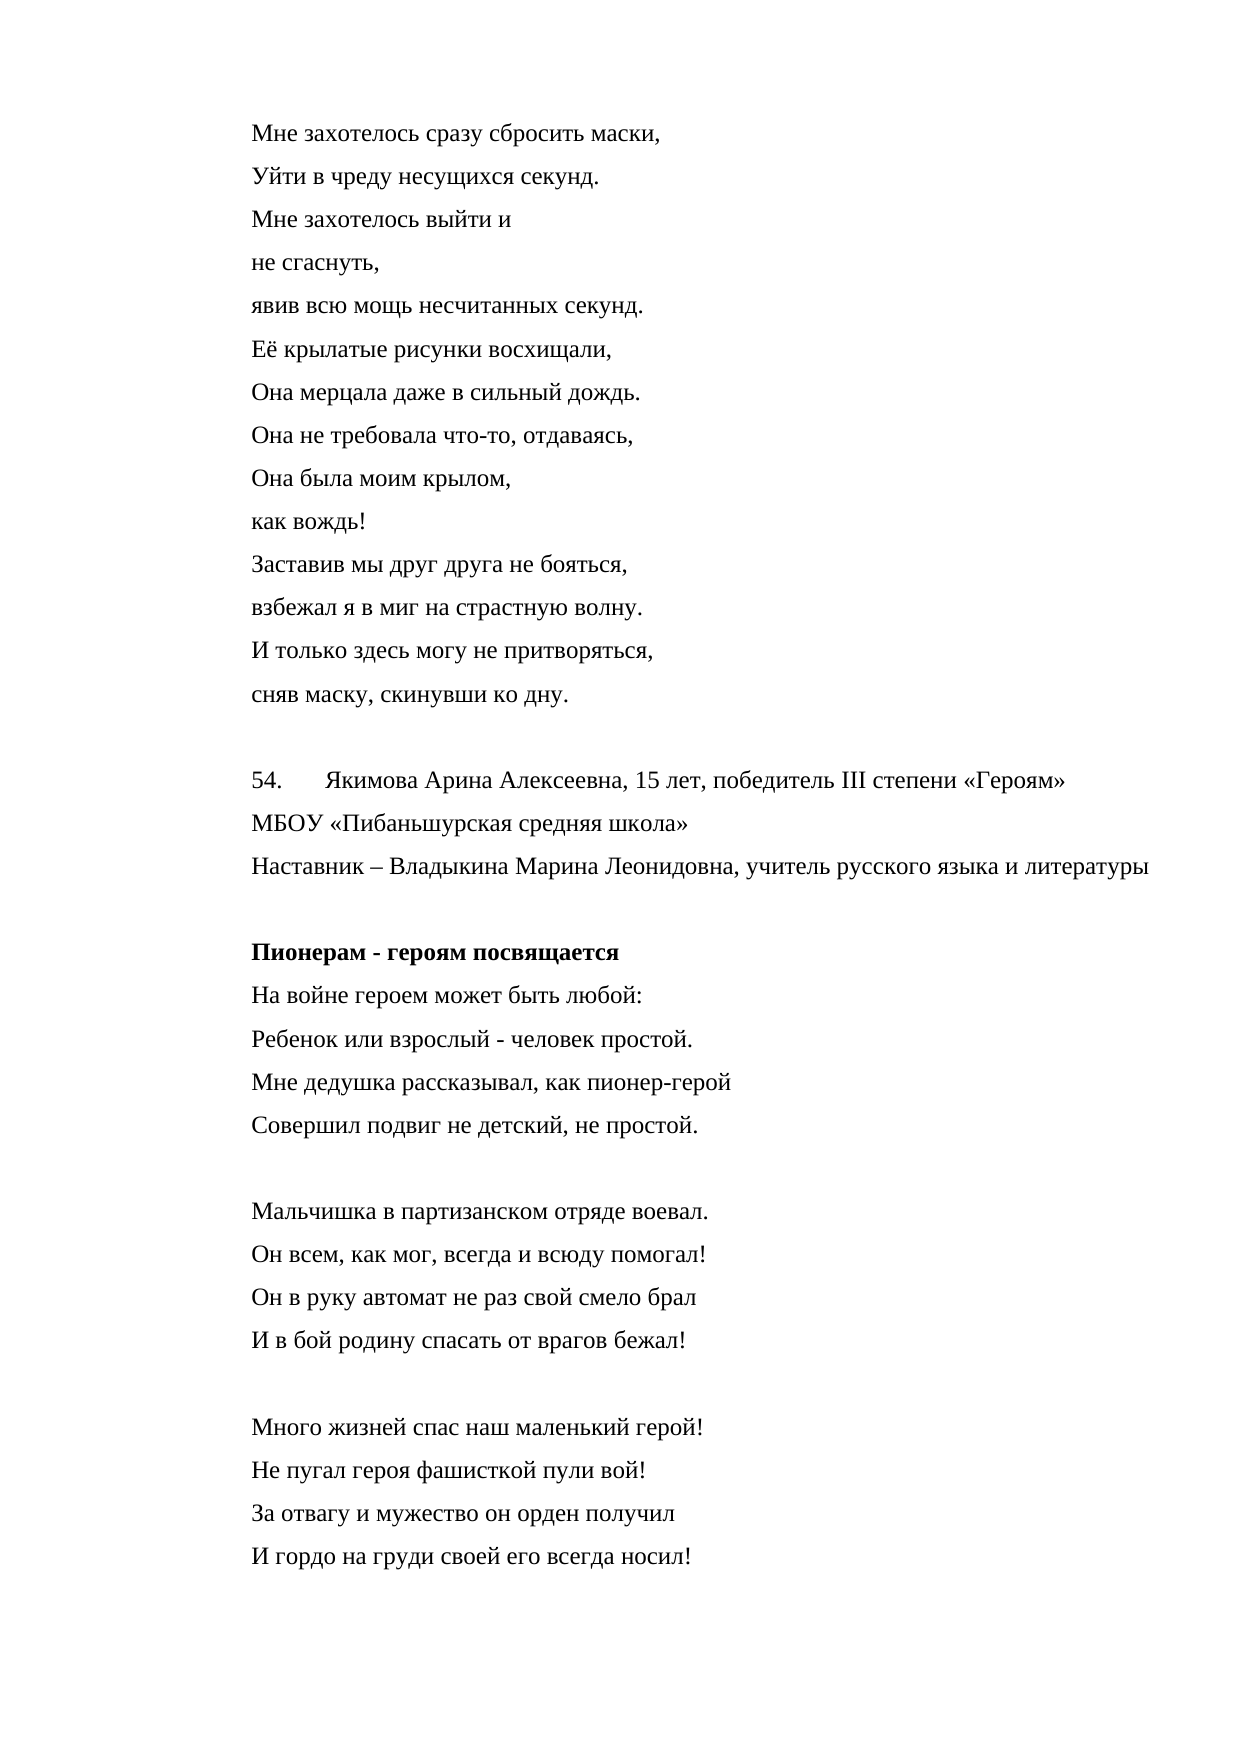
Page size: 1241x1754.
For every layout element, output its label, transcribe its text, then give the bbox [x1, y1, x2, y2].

text Он всем, как мог, всегда и всюду помогал! [177, 1239, 1152, 1268]
text Ребенок или взрослый - человек простой. [177, 1024, 1152, 1052]
text Она мерцала даже в сильный дождь. [177, 377, 1152, 406]
text Много жизней спас наш маленький герой! [177, 1412, 1152, 1441]
text Мне захотелось сразу сбросить маски, [177, 118, 1152, 147]
text сняв маску, скинувши ко дну. [177, 679, 1152, 707]
text Она не требовала что-то, отдаваясь, [177, 420, 1152, 449]
text Она была моим крылом, [177, 463, 1152, 492]
text Он в руку автомат не раз свой смело брал [177, 1282, 1152, 1311]
text МБОУ «Пибаньшурская средняя школа» [177, 808, 1152, 837]
text Не пугал героя фашисткой пули вой! [177, 1455, 1152, 1484]
text не сгаснуть, [177, 247, 1152, 276]
text Совершил подвиг не детский, не простой. [177, 1110, 1152, 1139]
text Мне дедушка рассказывал, как пионер-герой [177, 1067, 1152, 1096]
text Уйти в чреду несущихся секунд. [177, 161, 1152, 190]
text За отвагу и мужество он орден получил [177, 1498, 1152, 1527]
text Её крылатые рисунки восхищали, [177, 334, 1152, 362]
text На войне героем может быть любой: [177, 981, 1152, 1009]
text И только здесь могу не притворяться, [177, 636, 1152, 664]
text И гордо на груди своей его всегда носил! [177, 1541, 1152, 1570]
text взбежал я в миг на страстную волну. [177, 592, 1152, 621]
text Наставник – Владыкина Марина Леонидовна, учитель русского языка и литературы [177, 851, 1152, 880]
text И в бой родину спасать от врагов бежал! [177, 1326, 1152, 1354]
text явив всю мощь несчитанных секунд. [177, 291, 1152, 319]
text Мальчишка в партизанском отряде воевал. [177, 1196, 1152, 1225]
text Пионерам - героям посвящается [177, 937, 1152, 966]
text как вождь! [177, 506, 1152, 535]
text Заставив мы друг друга не бояться, [177, 549, 1152, 578]
text Мне захотелось выйти и [177, 204, 1152, 233]
list Якимова Арина Алексеевна, 15 лет, победитель III степени «Героям» [177, 765, 1152, 794]
